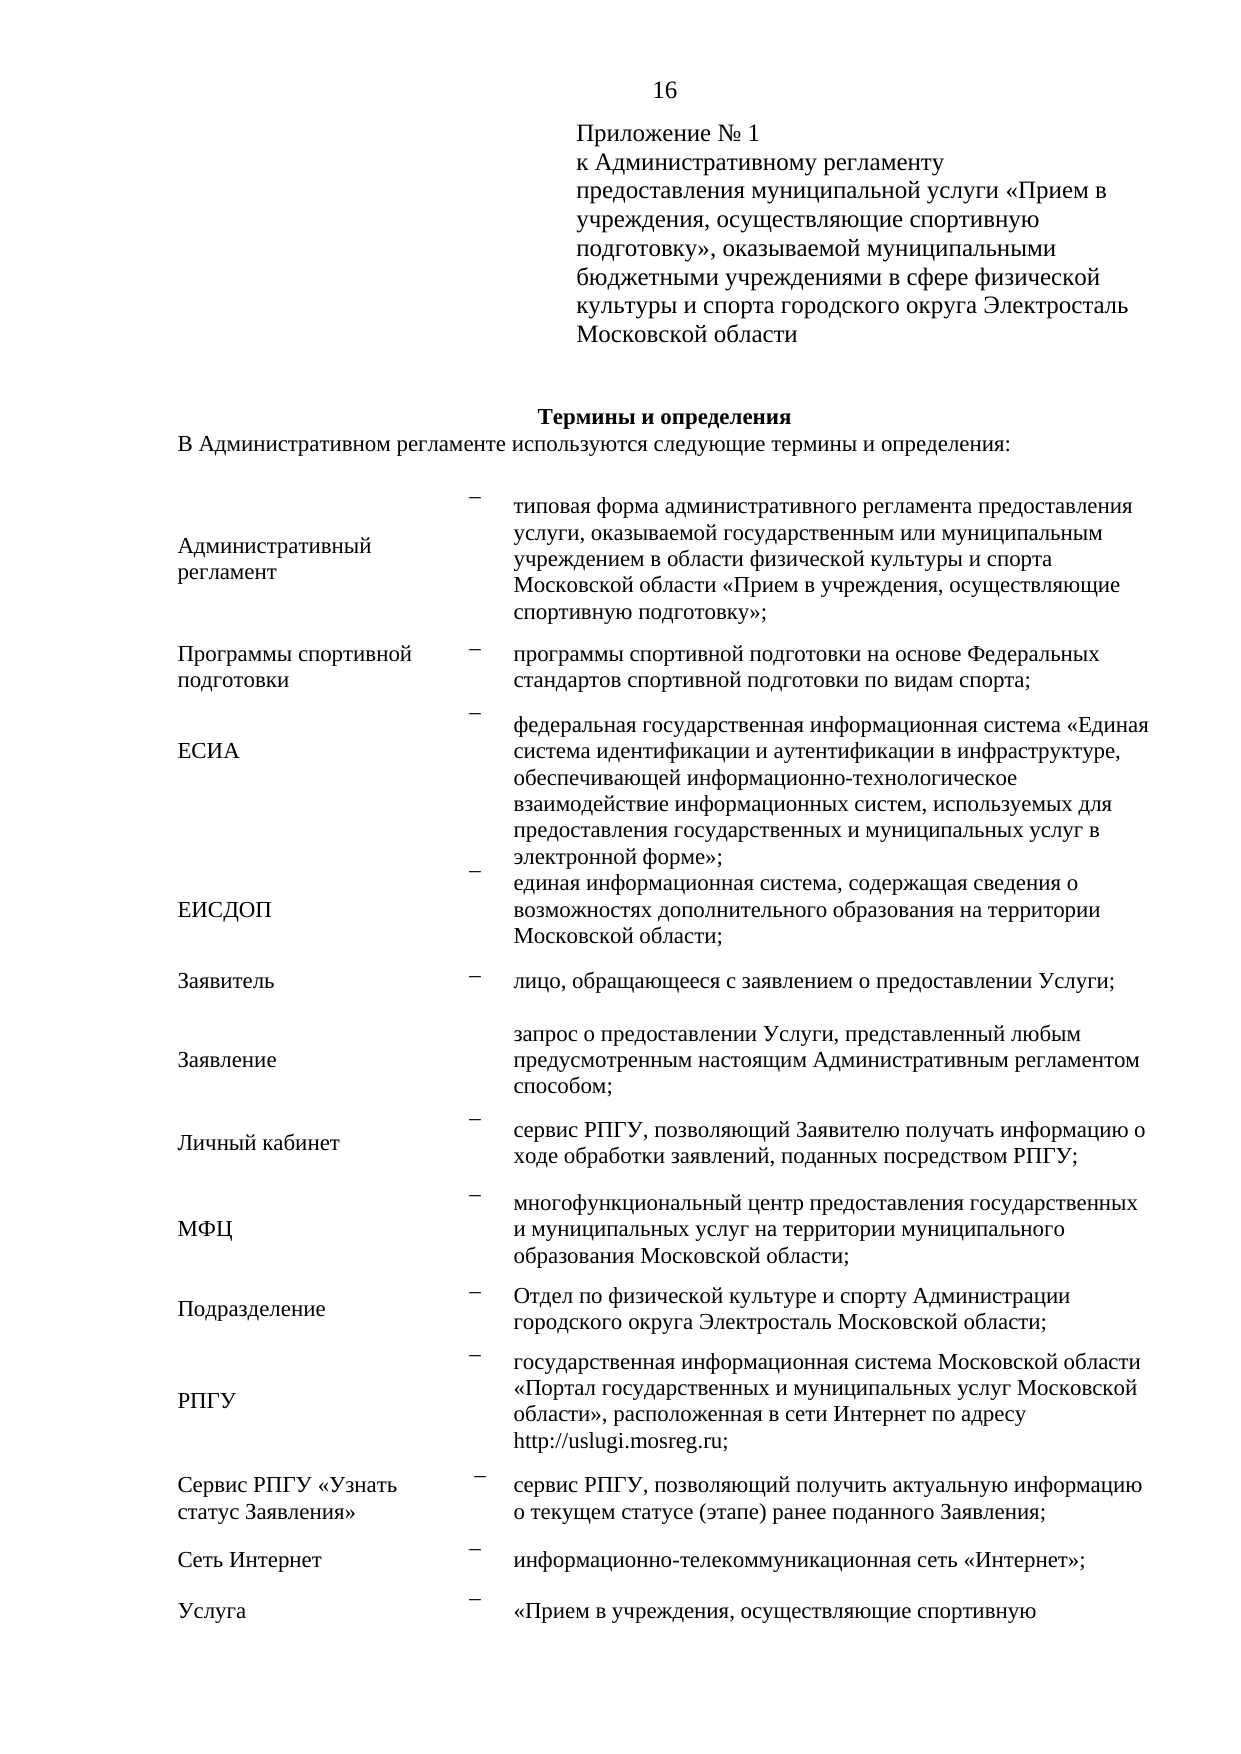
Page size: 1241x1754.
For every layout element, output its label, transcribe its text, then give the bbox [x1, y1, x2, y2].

table_cell федеральная государственная информационная система «Единая система идентификации и аутентификации в инфраструктуре, обеспечивающей информационно-технологическое взаимодействие информационных систем, используемых для предоставления государственных и муниципальных услуг в электронной форме»; единая информационная система, содержащая сведения о возможностях дополнительного образования на территории Московской области; [502, 699, 1167, 961]
table_cell Заявитель Заявление [166, 961, 458, 1104]
text В Административном регламенте используются следующие термины и определения: [177, 429, 1152, 456]
table_cell – [458, 1584, 502, 1636]
table_cell Сеть Интернет [166, 1534, 458, 1584]
text предоставления муниципальной услуги «Прием в учреждения, осуществляющие спортивную подготовку», оказываемой муниципальными бюджетными учреждениями в сфере физической культуры и спорта городского округа Электросталь Московской области [576, 176, 1152, 348]
table_cell Подразделение [166, 1277, 458, 1339]
table_cell РПГУ [166, 1340, 458, 1461]
table_cell государственная информационная система Московской области «Портал государственных и муниципальных услуг Московской области», расположенная в сети Интернет по адресу http://uslugi.mosreg.ru; [502, 1340, 1167, 1461]
table_header типовая форма административного регламента предоставления услуги, оказываемой государственным или муниципальным учреждением в области физической культуры и спорта Московской области «Прием в учреждения, осуществляющие спортивную подготовку»; [502, 482, 1167, 634]
table_cell Личный кабинет [166, 1105, 458, 1180]
table_cell Отдел по физической культуре и спорту Администрации городского округа Электросталь Московской области; [502, 1277, 1167, 1339]
table_cell сервис РПГУ, позволяющий получить актуальную информацию о текущем статусе (этапе) ранее поданного Заявления; [502, 1461, 1167, 1534]
table_cell – [458, 635, 502, 698]
table_cell – [458, 1461, 502, 1534]
table_cell ЕСИА ЕИСДОП [166, 699, 458, 961]
table_cell – [458, 1534, 502, 1584]
table_cell Программы спортивной подготовки [166, 635, 458, 698]
table_cell – – [458, 699, 502, 961]
table_cell – [458, 1105, 502, 1180]
table_cell МФЦ [166, 1180, 458, 1277]
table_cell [502, 1584, 1167, 1636]
table_cell программы спортивной подготовки на основе Федеральных стандартов спортивной подготовки по видам спорта; [502, 635, 1167, 698]
table_header – [458, 482, 502, 634]
table_cell – [458, 1277, 502, 1339]
table_cell Сервис РПГУ «Узнать статус Заявления» [166, 1461, 458, 1534]
text к Административному регламенту [576, 147, 1152, 176]
table_cell многофункциональный центр предоставления государственных и муниципальных услуг на территории муниципального образования Московской области; [502, 1180, 1167, 1277]
table_cell – [458, 1340, 502, 1461]
table_cell сервис РПГУ, позволяющий Заявителю получать информацию о ходе обработки заявлений, поданных посредством РПГУ; [502, 1105, 1167, 1180]
table_cell – [458, 961, 502, 1104]
table_header Административный регламент [166, 482, 458, 634]
table_cell – [458, 1180, 502, 1277]
table_cell информационно-телекоммуникационная сеть «Интернет»; [502, 1534, 1167, 1584]
table_cell лицо, обращающееся с заявлением о предоставлении Услуги; запрос о предоставлении Услуги, представленный любым предусмотренным настоящим Административным регламентом способом; [502, 961, 1167, 1104]
subtitle Термины и определения [177, 403, 1152, 429]
text Приложение № 1 [576, 118, 1152, 147]
table_cell Услуга [166, 1584, 458, 1636]
